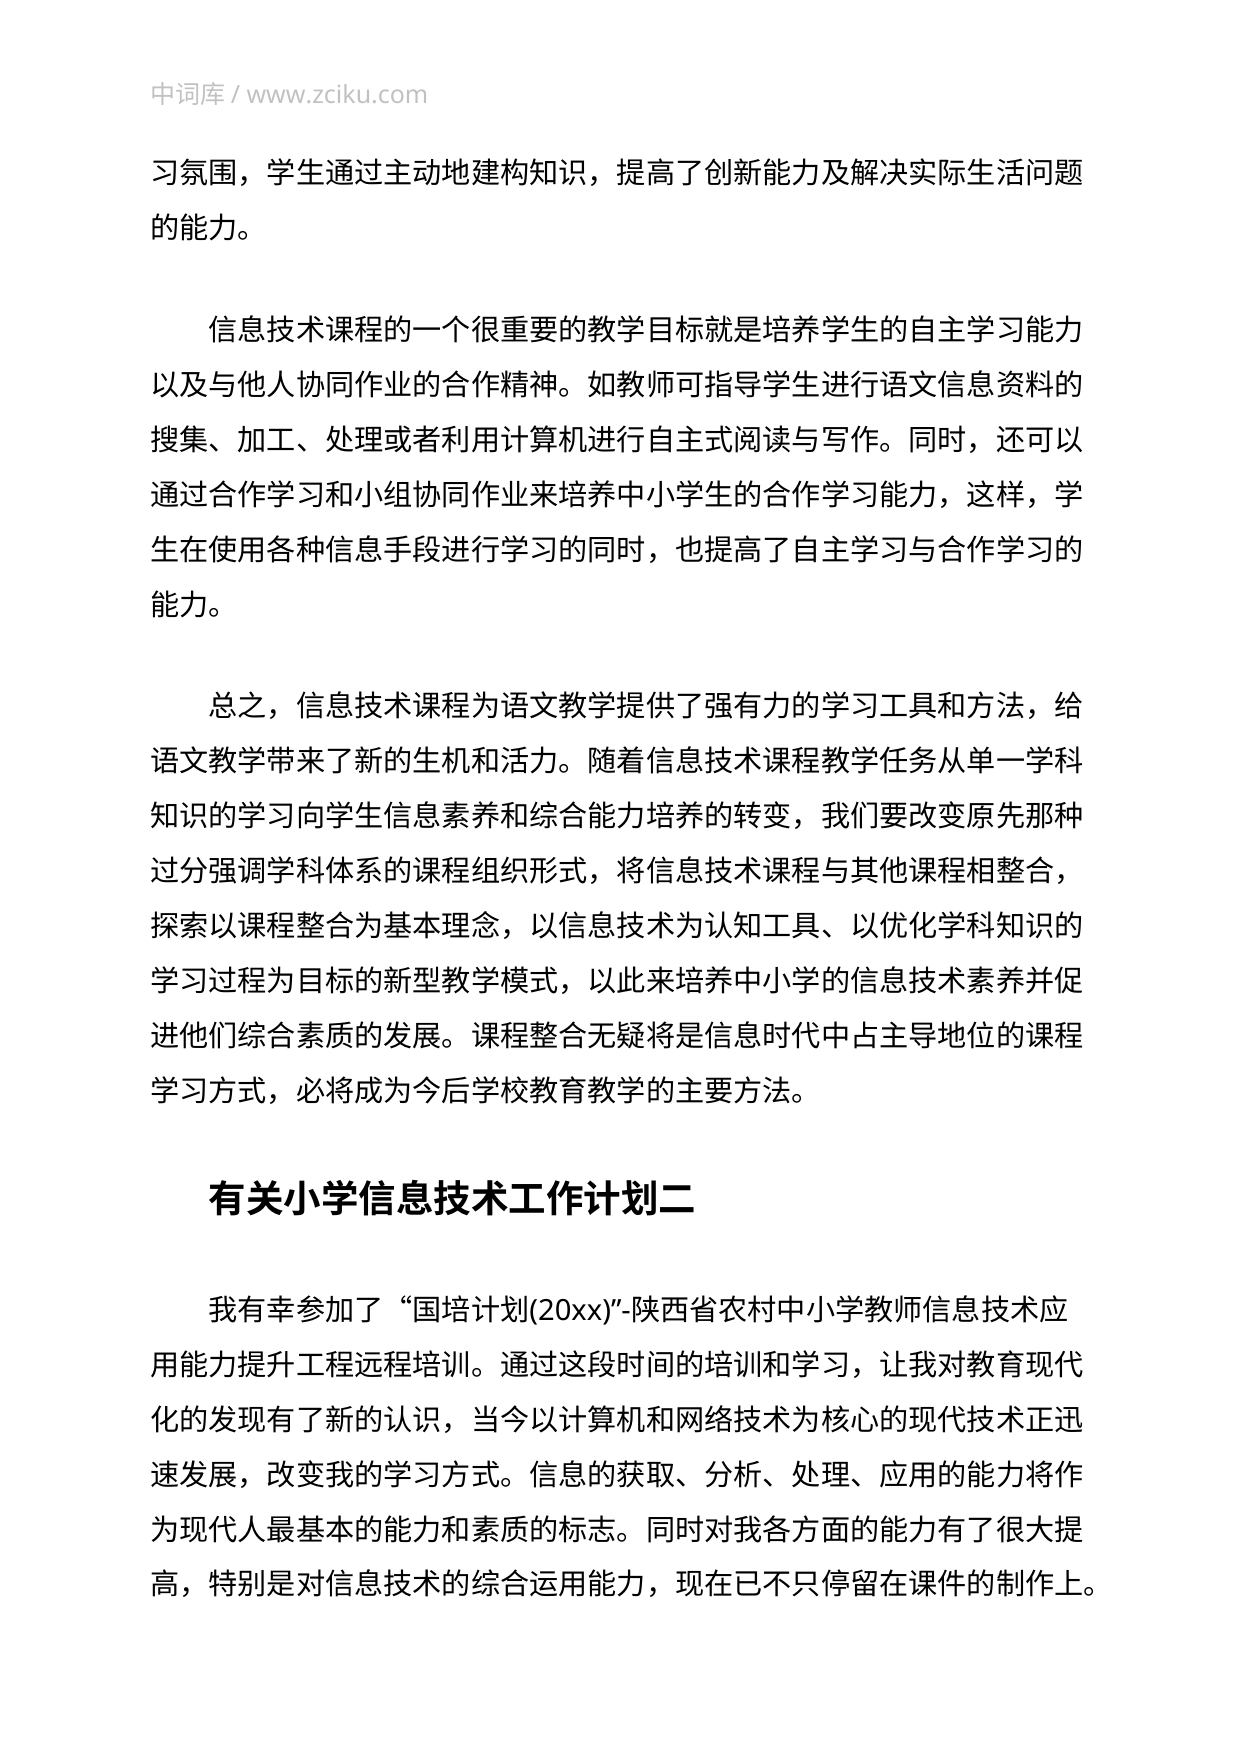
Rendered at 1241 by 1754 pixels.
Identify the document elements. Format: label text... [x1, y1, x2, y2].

text 有关小学信息技术工作计划二 [150, 1169, 1090, 1223]
text 总之，信息技术课程为语文教学提供了强有力的学习工具和方法，给语文教学带来了新的生机和活力。随着信息技术课程教学任务从单一学科知识的学习向学生信息素养和综合能力培养的转变，我们要改变原先那种过分强调学科体系的课程组织形式，将信息技术课程与其他课程相整合，探索以课程整合为基本理念，以信息技术为认知工具、以优化学科知识的学习过程为目标的新型教学模式，以此来培养中小学的信息技术素养并促进他们综合素质的发展。课程整合无疑将是信息时代中占主导地位的课程学习方式，必将成为今后学校教育教学的主要方法。 [150, 683, 1090, 1109]
text 信息技术课程的一个很重要的教学目标就是培养学生的自主学习能力以及与他人协同作业的合作精神。如教师可指导学生进行语文信息资料的搜集、加工、处理或者利用计算机进行自主式阅读与写作。同时，还可以通过合作学习和小组协同作业来培养中小学生的合作学习能力，这样，学生在使用各种信息手段进行学习的同时，也提高了自主学习与合作学习的能力。 [150, 307, 1090, 623]
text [150, 1286, 1090, 1603]
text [150, 150, 1090, 247]
